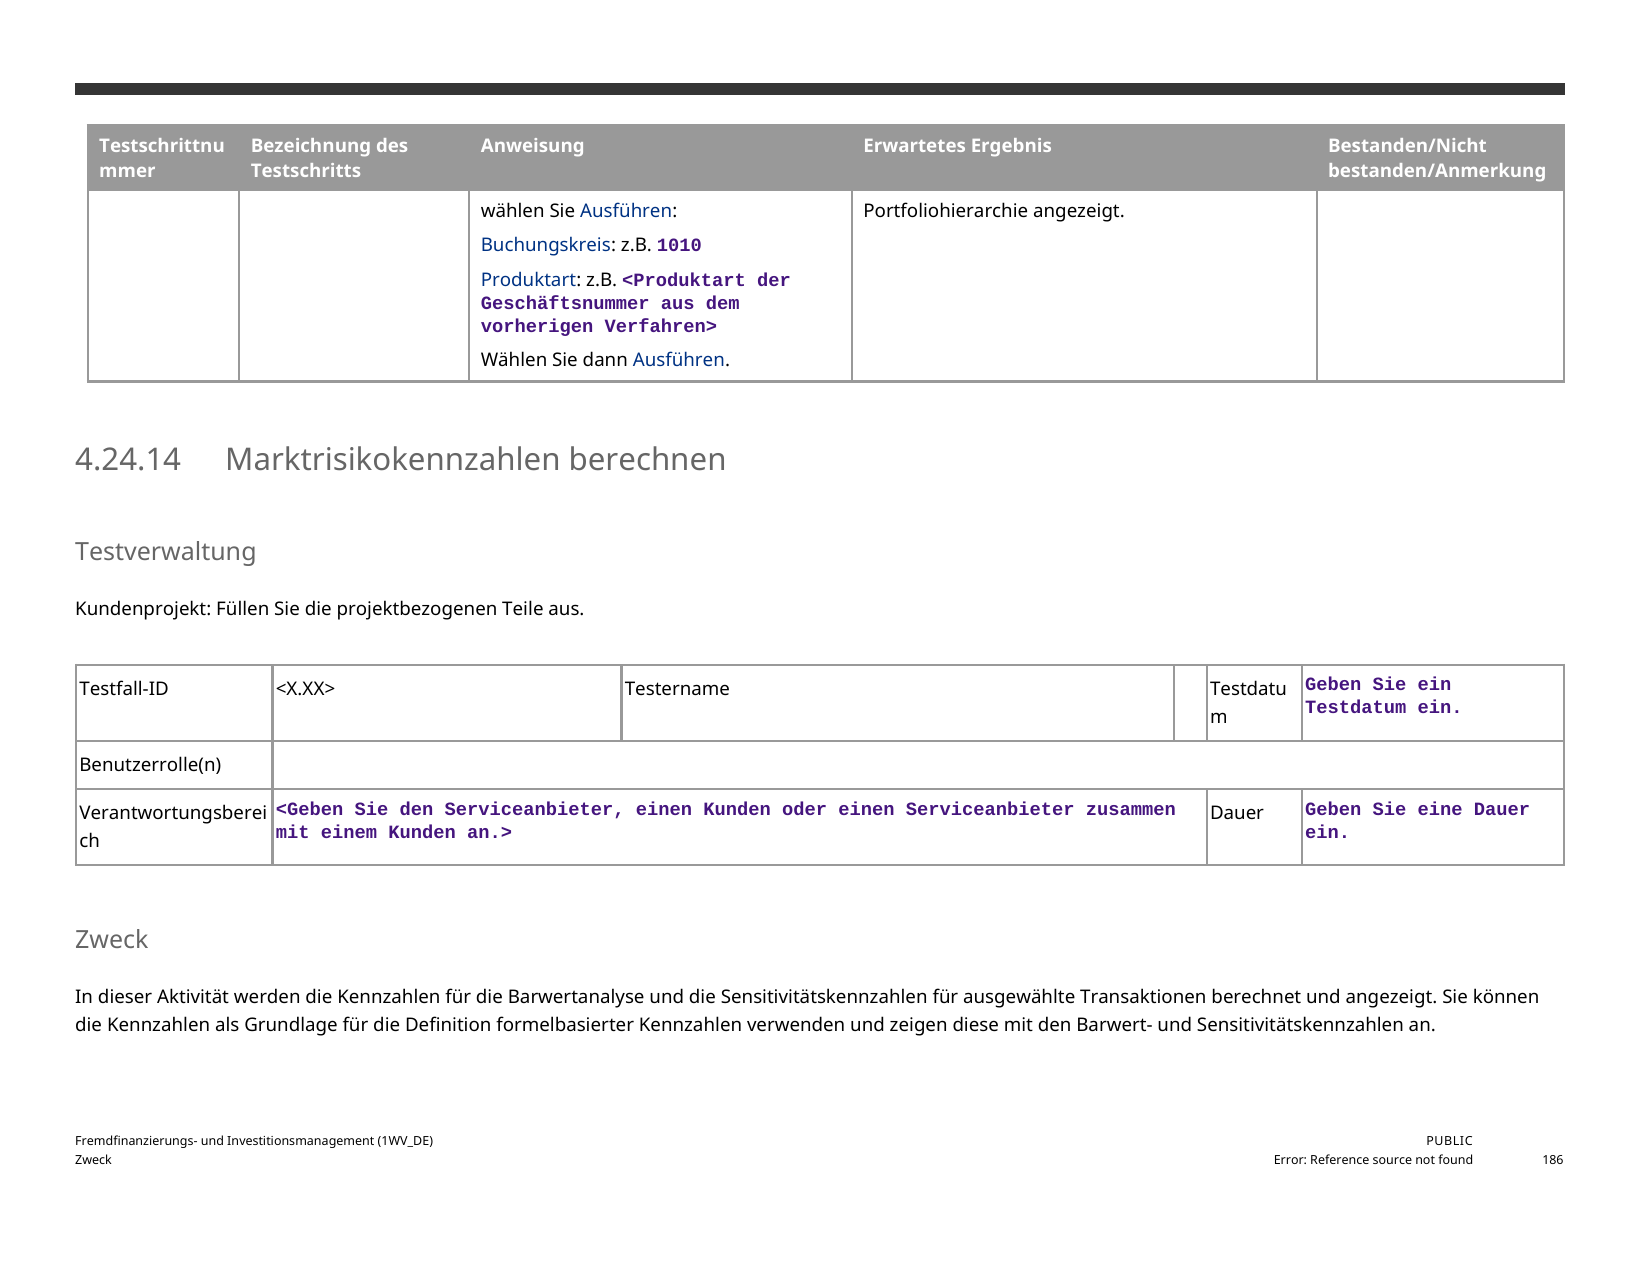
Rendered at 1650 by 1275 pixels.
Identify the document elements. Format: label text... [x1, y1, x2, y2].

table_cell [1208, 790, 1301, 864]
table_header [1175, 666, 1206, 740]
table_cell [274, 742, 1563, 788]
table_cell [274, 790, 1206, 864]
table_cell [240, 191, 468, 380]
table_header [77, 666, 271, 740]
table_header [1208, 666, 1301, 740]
subtitle Marktrisikokennzahlen berechnen [75, 441, 1565, 478]
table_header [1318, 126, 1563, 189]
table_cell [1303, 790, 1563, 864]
text In dieser Aktivität werden die Kennzahlen für die Barwertanalyse und die Sensitivitätskennzahlen für ausgewählte Transaktionen berechnet und angezeigt. Sie können die Kennzahlen als Grundlage für die Definition formelbasierter Kennzahlen verwenden und zeigen diese mit den Barwert- und Sensitivitätskennzahlen an. [75, 983, 1565, 1037]
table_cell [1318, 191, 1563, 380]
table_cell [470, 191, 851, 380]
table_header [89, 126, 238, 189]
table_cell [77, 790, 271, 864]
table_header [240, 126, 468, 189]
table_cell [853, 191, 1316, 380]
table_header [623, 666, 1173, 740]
title Testverwaltung [75, 537, 1565, 566]
title Zweck [75, 925, 1565, 954]
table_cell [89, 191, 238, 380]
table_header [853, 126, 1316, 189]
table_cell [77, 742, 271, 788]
text Kundenprojekt: Füllen Sie die projektbezogenen Teile aus. [75, 595, 1565, 621]
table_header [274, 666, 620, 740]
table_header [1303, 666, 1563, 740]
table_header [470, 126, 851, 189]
